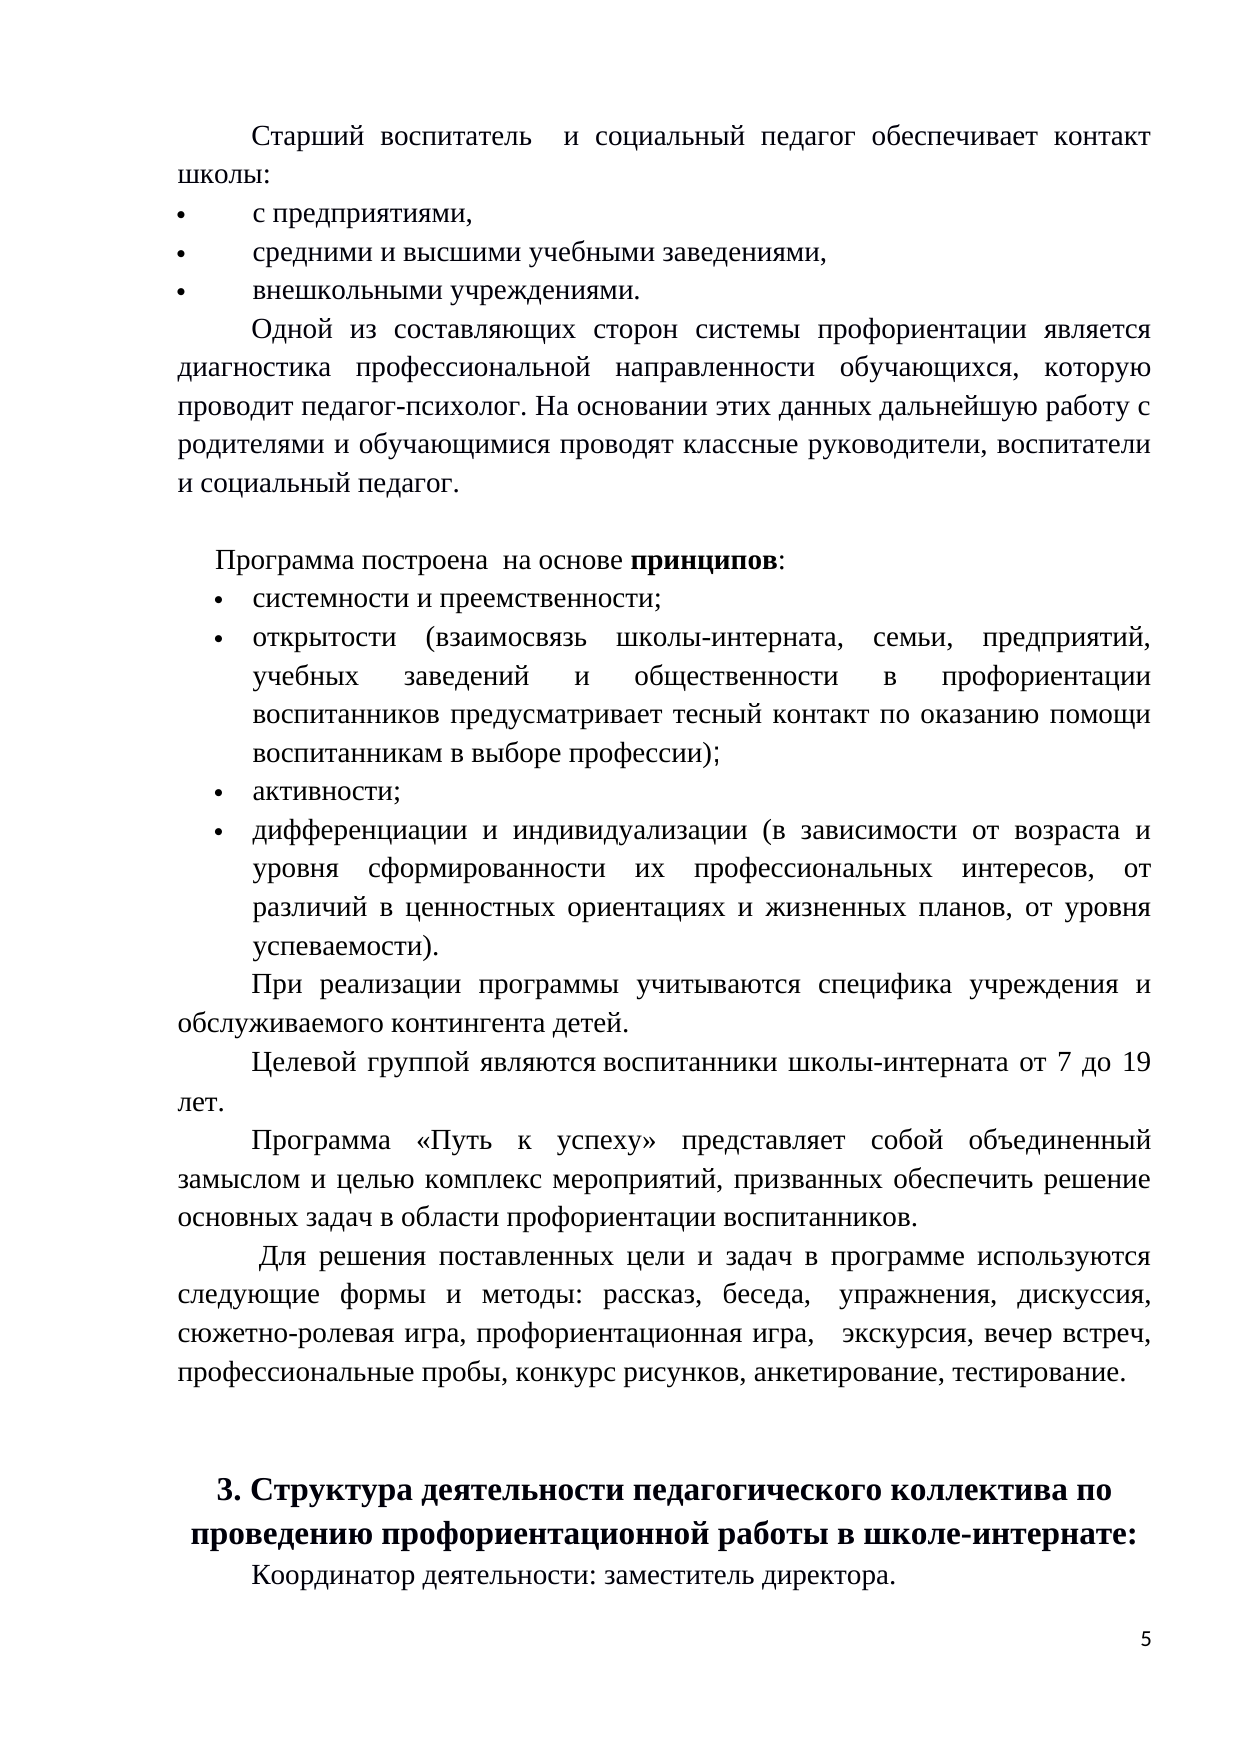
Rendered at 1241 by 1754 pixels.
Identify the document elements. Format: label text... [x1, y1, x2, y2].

list активности; [215, 773, 1152, 807]
text Программа «Путь к успеху» представляет собой объединенный замыслом и целью комплекс мероприятий, призванных обеспечить решение основных задач в области профориентации воспитанников. [177, 1122, 1152, 1233]
text Программа построена на основе принципов: [177, 542, 1152, 576]
list дифференциации и индивидуализации (в зависимости от возраста и уровня сформированности их профессиональных интересов, от различий в ценностных ориентациях и жизненных планов, от уровня успеваемости). [215, 812, 1152, 961]
list открытости (взаимосвязь школы-интерната, семьи, предприятий, учебных заведений и общественности в профориентации воспитанников предусматривает тесный контакт по оказанию помощи воспитанникам в выборе профессии); [215, 619, 1152, 768]
list системности и преемственности; [215, 581, 1152, 614]
text Одной из составляющих сторон системы профориентации является диагностика профессиональной направленности обучающихся, которую проводит педагог-психолог. На основании этих данных дальнейшую работу с родителями и обучающимися проводят классные руководители, воспитатели и социальный педагог. [177, 311, 1152, 498]
list средними и высшими учебными заведениями, [177, 234, 1152, 267]
text Старший воспитатель и социальный педагог обеспечивает контакт школы: [177, 118, 1152, 190]
list внешкольными учреждениями. [177, 272, 1152, 306]
text Целевой группой являются воспитанники школы-интерната от 7 до 19 лет. [177, 1043, 1152, 1117]
text 3. Структура деятельности педагогического коллектива по проведению профориентационной работы в школе-интернате: [177, 1469, 1152, 1552]
list с предприятиями, [177, 195, 1152, 229]
text Координатор деятельности: заместитель директора. [177, 1557, 1152, 1591]
text При реализации программы учитываются специфика учреждения и обслуживаемого контингента детей. [177, 966, 1152, 1038]
text Для решения поставленных цели и задач в программе используются следующие формы и методы: рассказ, беседа, упражнения, дискуссия, сюжетно-ролевая игра, профориентационная игра, экскурсия, вечер встреч, профессиональные пробы, конкурс рисунков, анкетирование, тестирование. [177, 1238, 1152, 1387]
